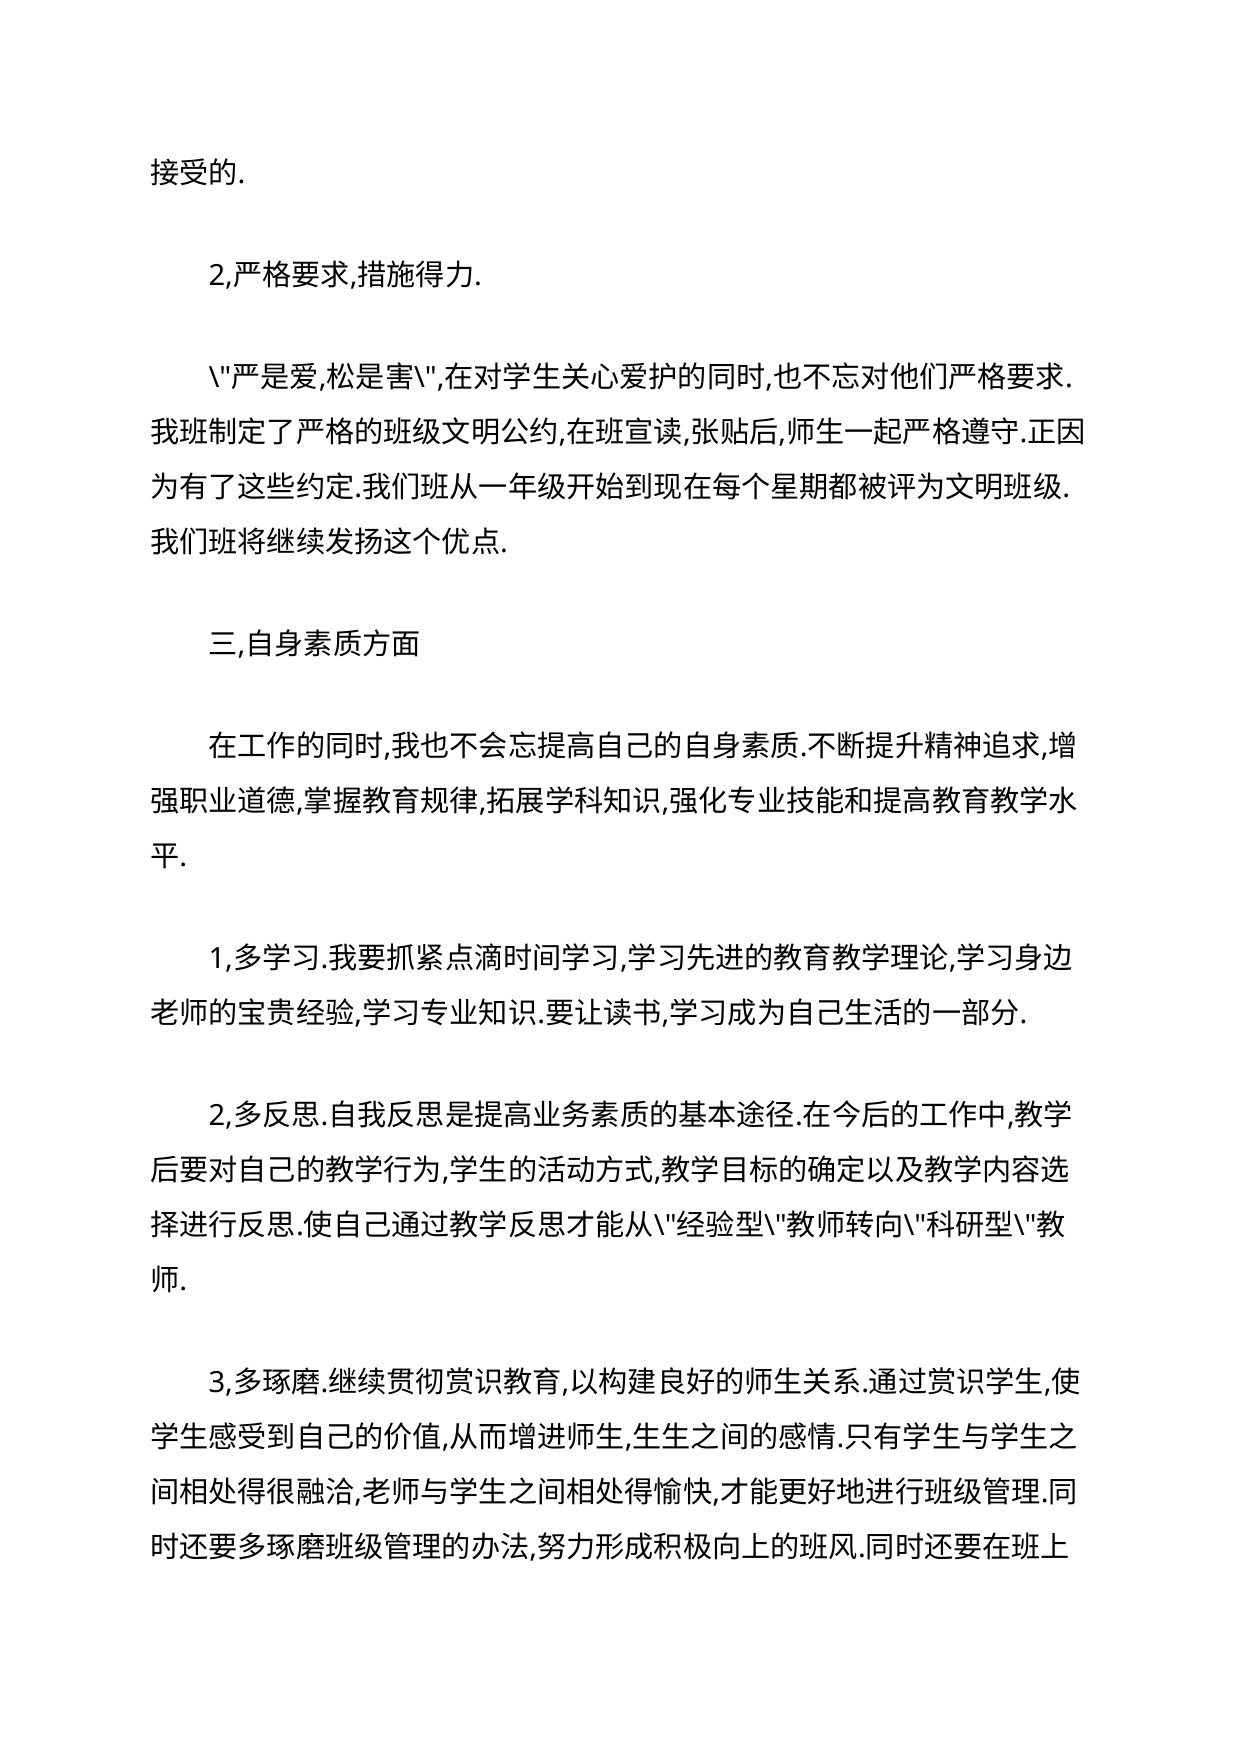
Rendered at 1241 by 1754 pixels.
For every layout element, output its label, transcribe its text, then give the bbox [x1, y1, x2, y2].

text 1,多学习.我要抓紧点滴时间学习,学习先进的教育教学理论,学习身边老师的宝贵经验,学习专业知识.要让读书,学习成为自己生活的一部分. [150, 935, 1090, 1032]
text 在工作的同时,我也不会忘提高自己的自身素质.不断提升精神追求,增强职业道德,掌握教育规律,拓展学科知识,强化专业技能和提高教育教学水平. [150, 723, 1090, 875]
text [150, 1359, 1090, 1566]
text \"严是爱,松是害\",在对学生关心爱护的同时,也不忘对他们严格要求.我班制定了严格的班级文明公约,在班宣读,张贴后,师生一起严格遵守.正因为有了这些约定.我们班从一年级开始到现在每个星期都被评为文明班级.我们班将继续发扬这个优点. [150, 354, 1090, 561]
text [150, 150, 1090, 192]
text 三,自身素质方面 [150, 621, 1090, 663]
text 2,严格要求,措施得力. [150, 252, 1090, 294]
text 2,多反思.自我反思是提高业务素质的基本途径.在今后的工作中,教学后要对自己的教学行为,学生的活动方式,教学目标的确定以及教学内容选择进行反思.使自己通过教学反思才能从\"经验型\"教师转向\"科研型\"教师. [150, 1092, 1090, 1299]
